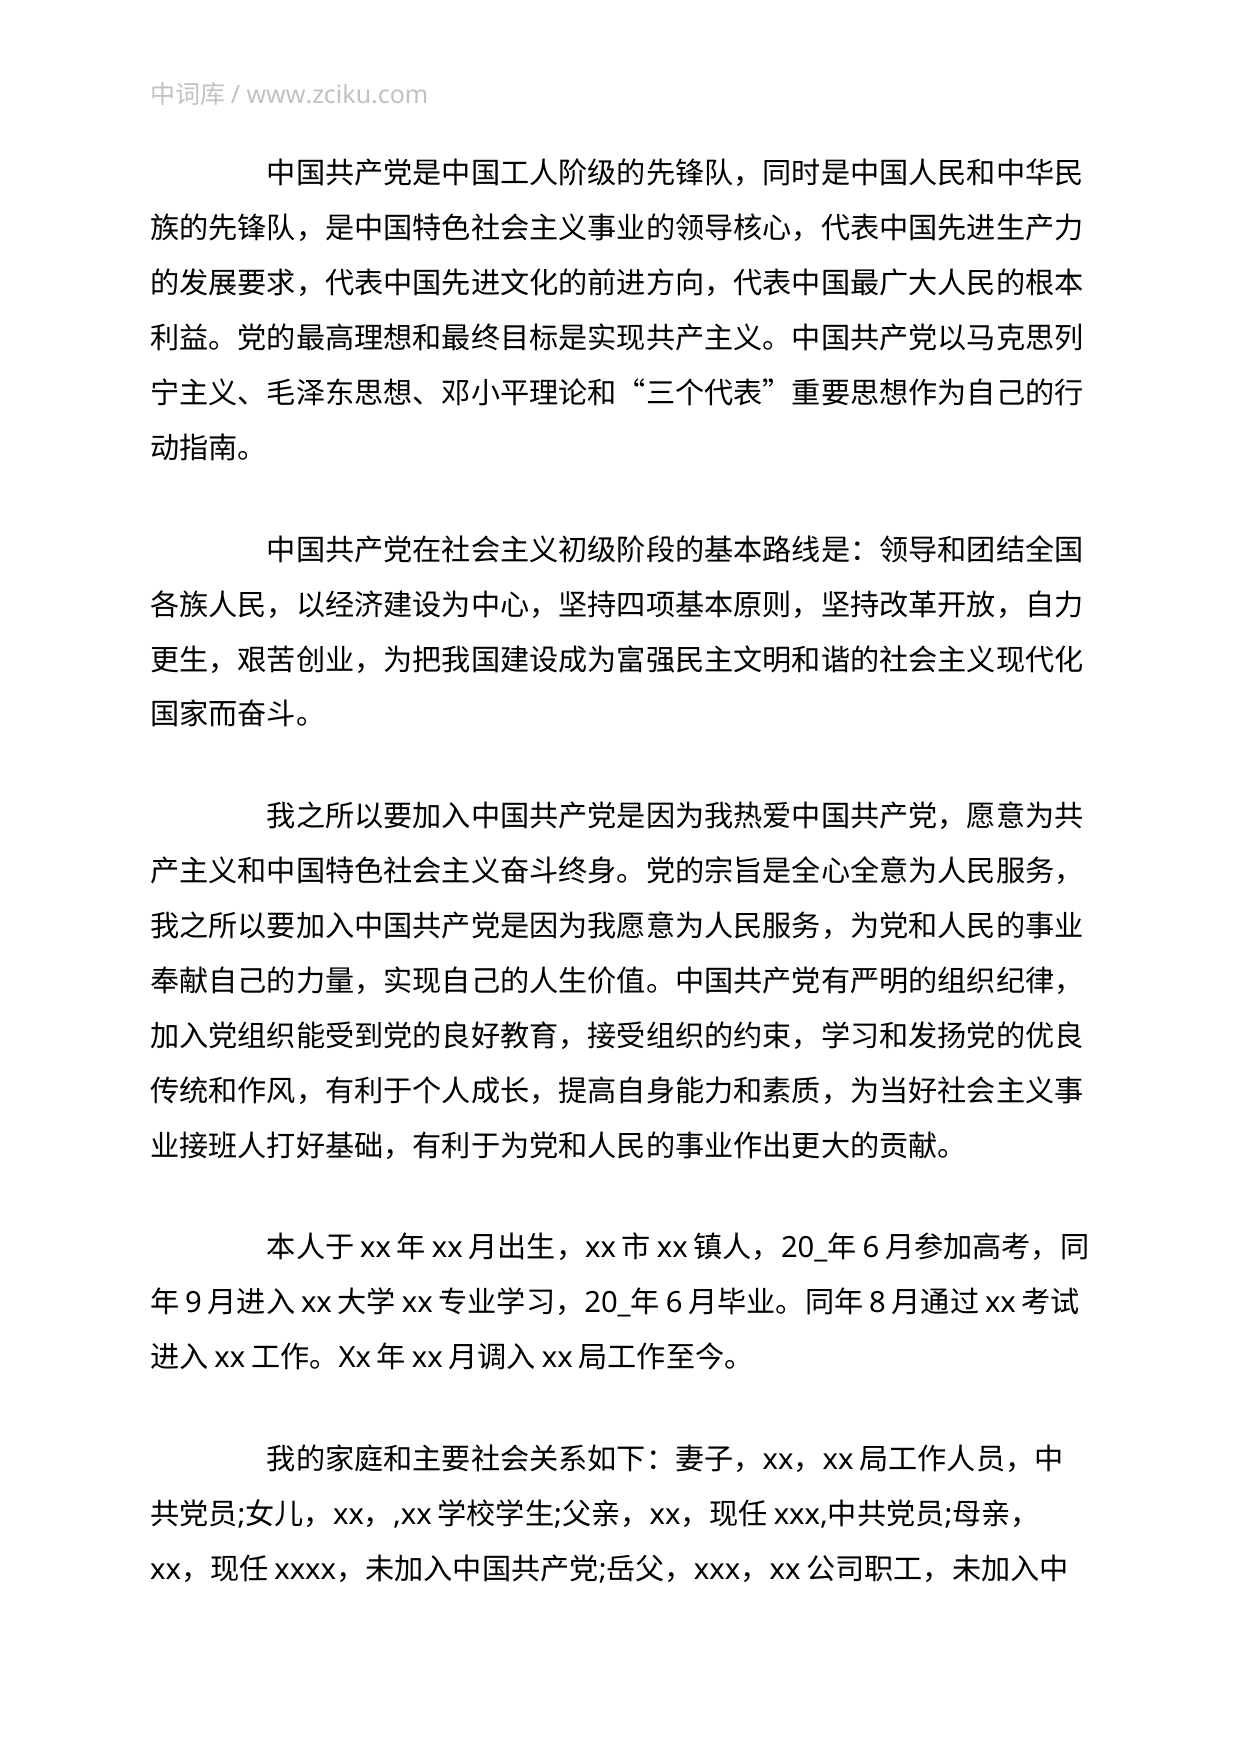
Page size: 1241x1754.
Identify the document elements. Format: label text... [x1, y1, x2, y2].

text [150, 1436, 1090, 1588]
text 我之所以要加入中国共产党是因为我热爱中国共产党，愿意为共产主义和中国特色社会主义奋斗终身。党的宗旨是全心全意为人民服务，我之所以要加入中国共产党是因为我愿意为人民服务，为党和人民的事业奉献自己的力量，实现自己的人生价值。中国共产党有严明的组织纪律，加入党组织能受到党的良好教育，接受组织的约束，学习和发扬党的优良传统和作风，有利于个人成长，提高自身能力和素质，为当好社会主义事业接班人打好基础，有利于为党和人民的事业作出更大的贡献。 [150, 793, 1090, 1164]
text 中国共产党是中国工人阶级的先锋队，同时是中国人民和中华民族的先锋队，是中国特色社会主义事业的领导核心，代表中国先进生产力的发展要求，代表中国先进文化的前进方向，代表中国最广大人民的根本利益。党的最高理想和最终目标是实现共产主义。中国共产党以马克思列宁主义、毛泽东思想、邓小平理论和“三个代表”重要思想作为自己的行动指南。 [150, 150, 1090, 467]
text 中国共产党在社会主义初级阶段的基本路线是：领导和团结全国各族人民，以经济建设为中心，坚持四项基本原则，坚持改革开放，自力更生，艰苦创业，为把我国建设成为富强民主文明和谐的社会主义现代化国家而奋斗。 [150, 526, 1090, 733]
text 本人于xx年xx月出生，xx市xx镇人，20_年6月参加高考，同年9月进入xx大学xx专业学习，20_年6月毕业。同年8月通过xx考试进入xx工作。Xx年xx月调入xx局工作至今。 [150, 1224, 1090, 1376]
